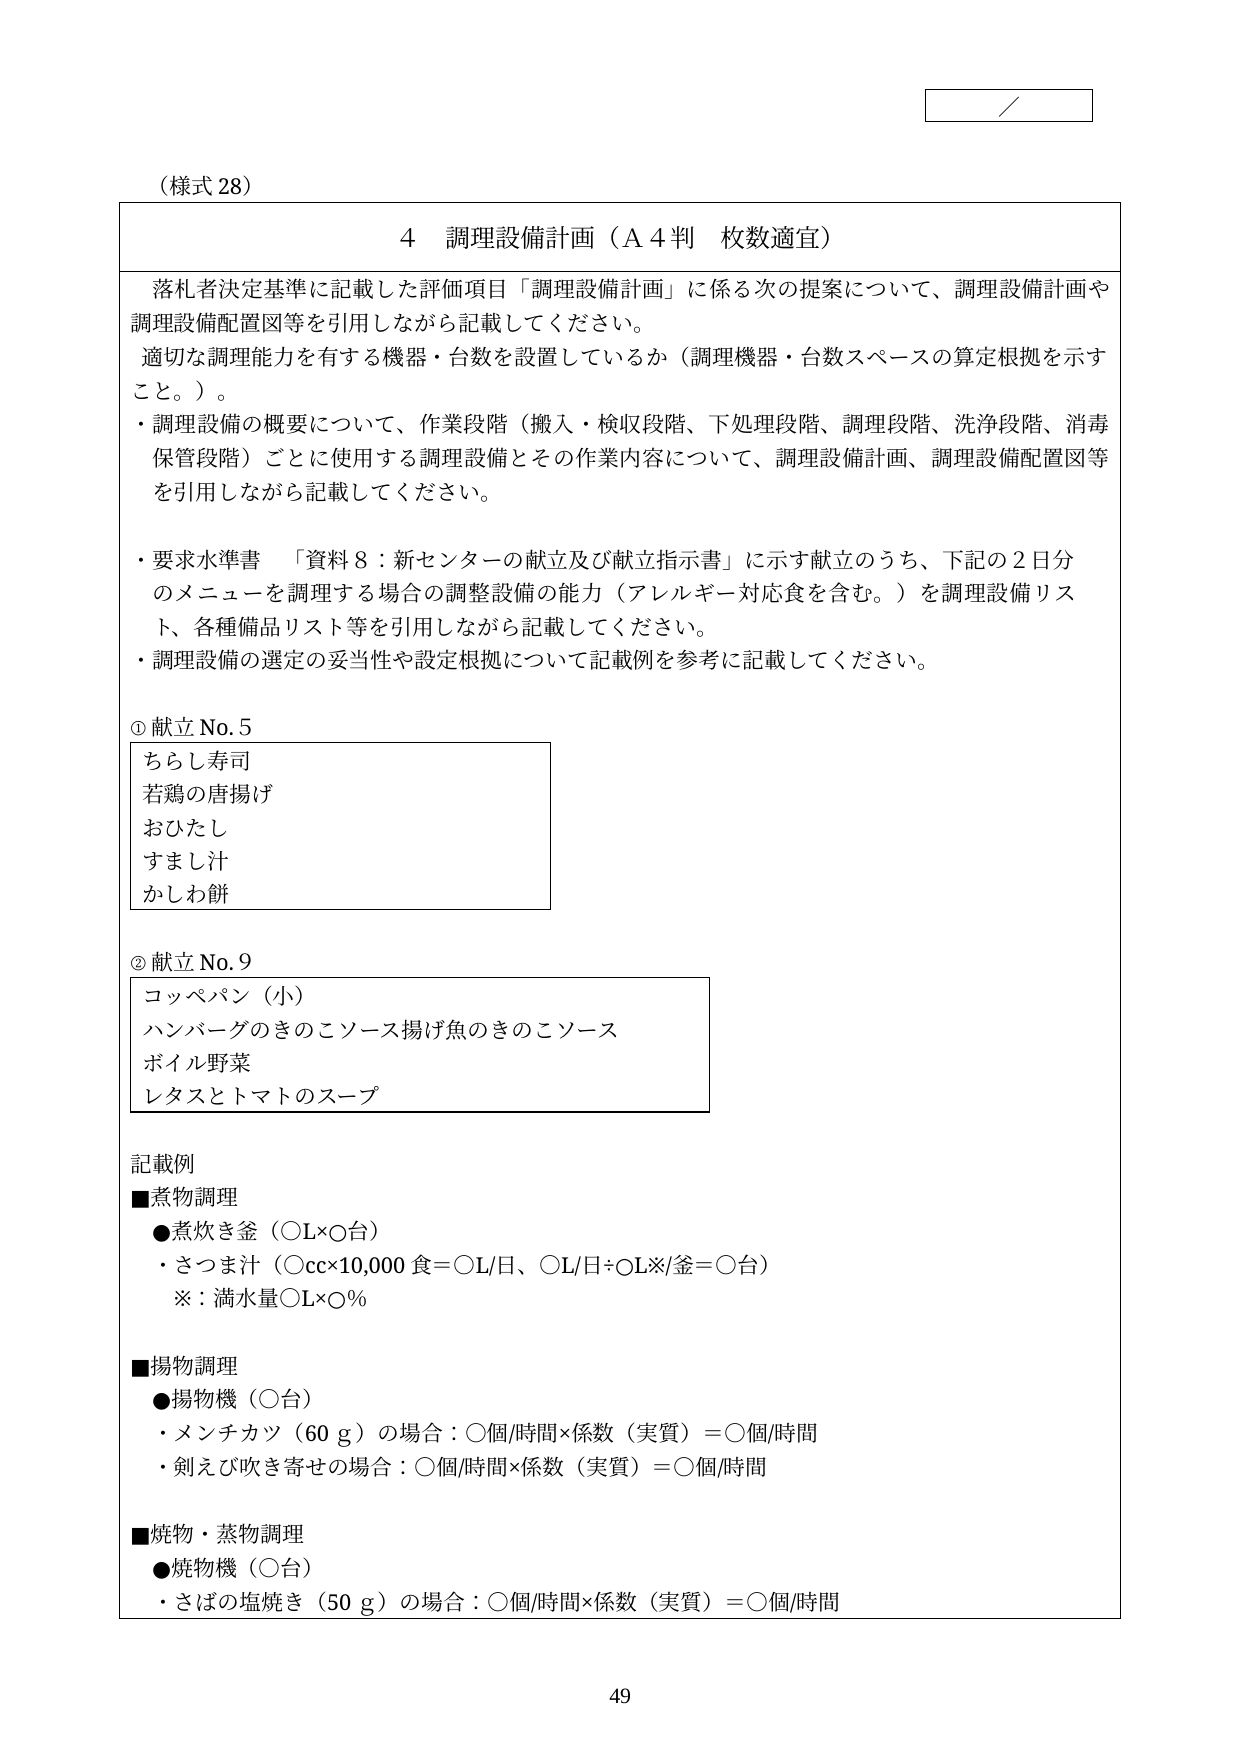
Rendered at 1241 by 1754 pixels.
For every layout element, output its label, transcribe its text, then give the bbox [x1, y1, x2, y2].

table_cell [120, 272, 1120, 1617]
text （様式28） [148, 168, 1092, 202]
table_header ４ 調理設備計画（Ａ４判 枚数適宜） [120, 203, 1120, 271]
